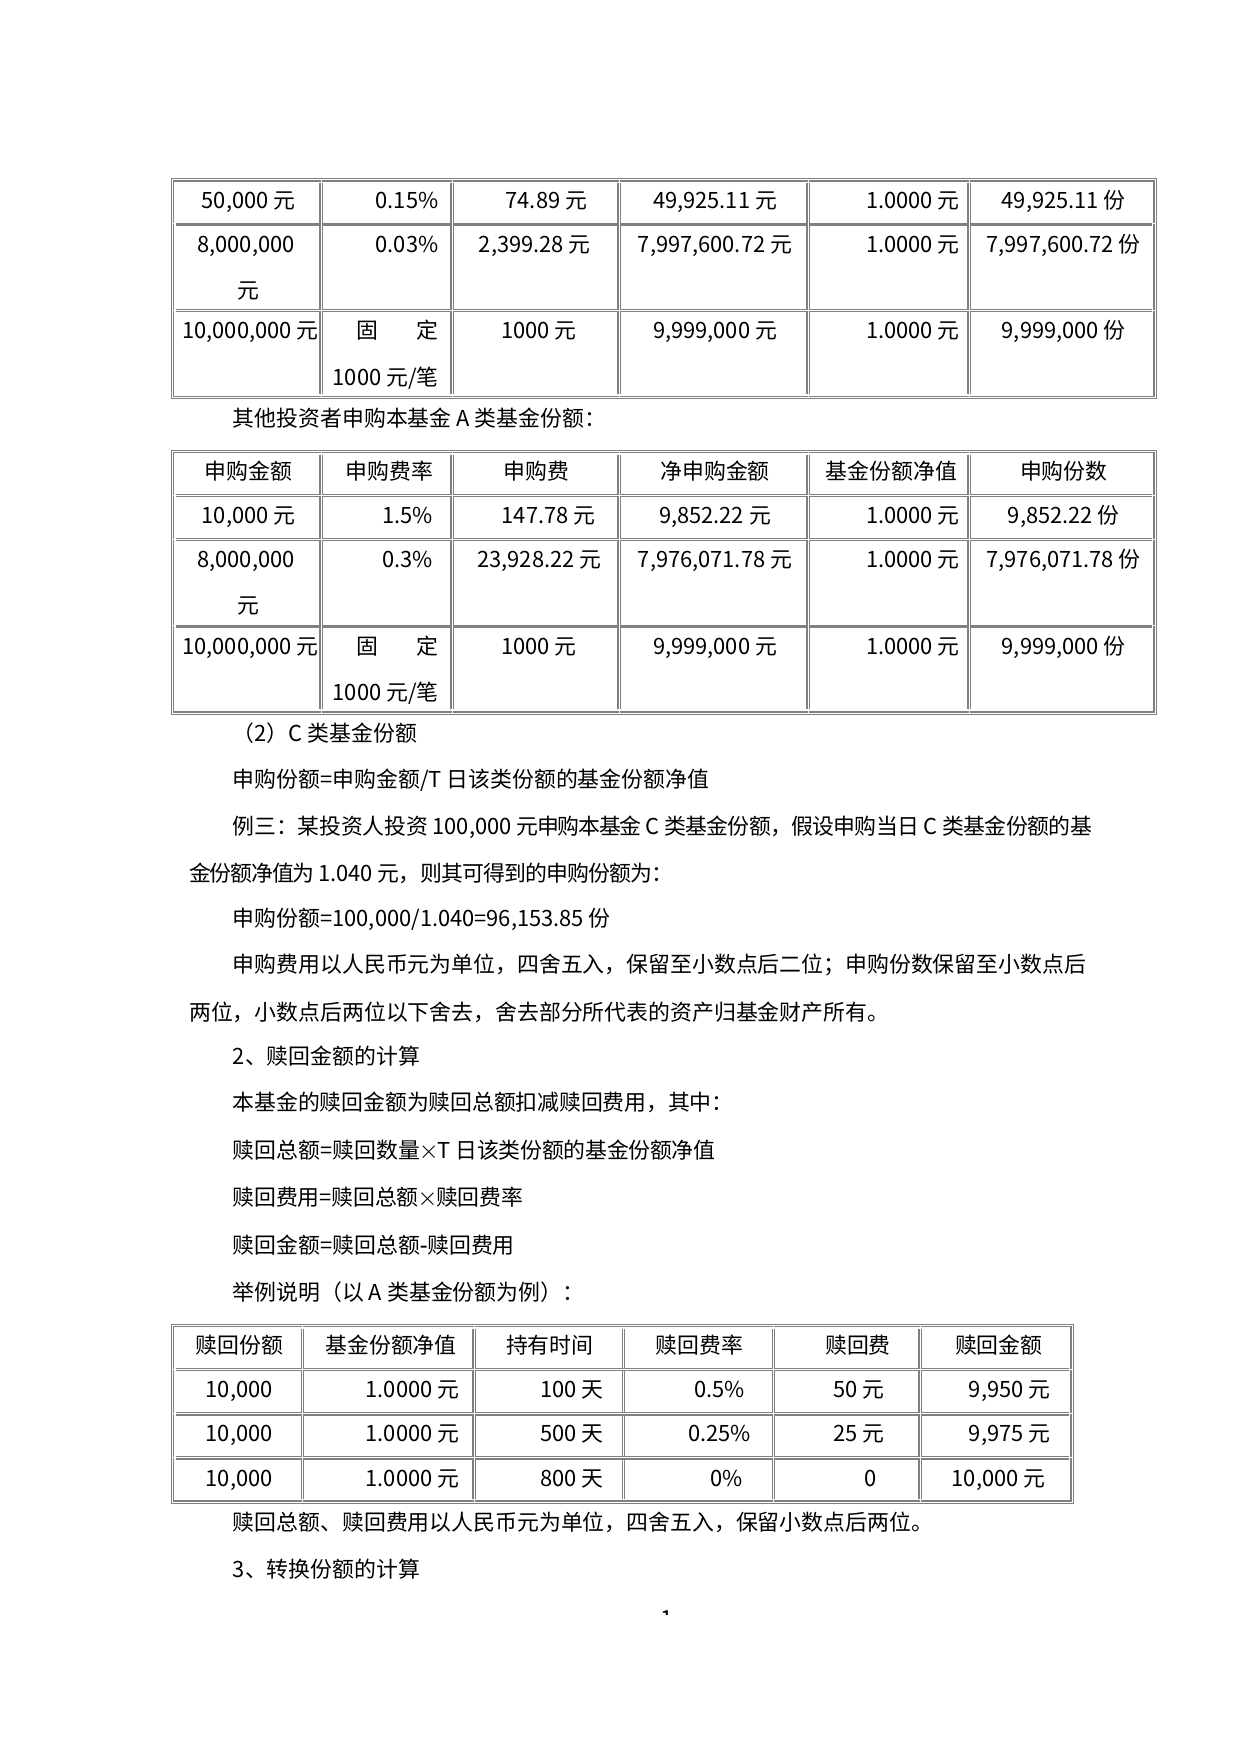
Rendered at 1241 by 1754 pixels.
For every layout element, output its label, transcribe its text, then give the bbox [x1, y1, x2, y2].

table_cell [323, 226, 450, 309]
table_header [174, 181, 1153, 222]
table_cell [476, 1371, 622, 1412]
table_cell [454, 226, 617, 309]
text 其他投资者申购本基金 A 类基金份额： [233, 401, 1203, 432]
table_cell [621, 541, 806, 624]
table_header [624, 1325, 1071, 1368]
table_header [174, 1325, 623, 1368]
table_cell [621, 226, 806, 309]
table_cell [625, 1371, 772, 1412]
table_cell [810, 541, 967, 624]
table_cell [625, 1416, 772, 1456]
text 赎回总额、赎回费用以人民币元为单位，四舍五入，保留小数点后两位。 [233, 1505, 1203, 1537]
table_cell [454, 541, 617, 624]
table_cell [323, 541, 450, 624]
text 3、转换份额的计算 [233, 1552, 1203, 1583]
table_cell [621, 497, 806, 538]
text 赎回金额=赎回总额赎回费用 [233, 1228, 1203, 1260]
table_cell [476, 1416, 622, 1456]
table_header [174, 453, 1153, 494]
text （2）C 类基金份额 [233, 716, 1203, 748]
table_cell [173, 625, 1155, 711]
text 例三：某投资人投资 100,000 元申购本基金 C 类基金份额，假设申购当日 C 类基金份额的基金份额净值为 1.040 元，则其可得到的申购份额为： [189, 809, 1105, 888]
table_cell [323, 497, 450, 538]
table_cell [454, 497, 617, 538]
text 本基金的赎回金额为赎回总额扣减赎回费用，其中： 赎回总额=赎回数量T 日该类份额的基金份额净值赎回费用=赎回总额赎回费率 [233, 1085, 736, 1212]
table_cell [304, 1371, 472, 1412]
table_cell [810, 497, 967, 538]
text 申购份额=申购金额/T 日该类份额的基金份额净值 [233, 762, 1203, 794]
text 2、赎回金额的计算 [233, 1042, 1203, 1070]
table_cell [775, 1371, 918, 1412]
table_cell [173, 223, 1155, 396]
text 举例说明（以 A 类基金份额为例）： [233, 1275, 1203, 1306]
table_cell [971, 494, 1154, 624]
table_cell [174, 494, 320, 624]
text 申购份额=100,000/1.040=96,153.85 份 [233, 904, 1203, 932]
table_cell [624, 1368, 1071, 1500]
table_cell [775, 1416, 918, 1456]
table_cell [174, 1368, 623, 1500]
text 申购费用以人民币元为单位，四舍五入，保留至小数点后二位；申购份数保留至小数点后两位，小数点后两位以下舍去，舍去部分所代表的资产归基金财产所有。 [189, 947, 1105, 1026]
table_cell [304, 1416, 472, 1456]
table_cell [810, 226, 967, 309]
